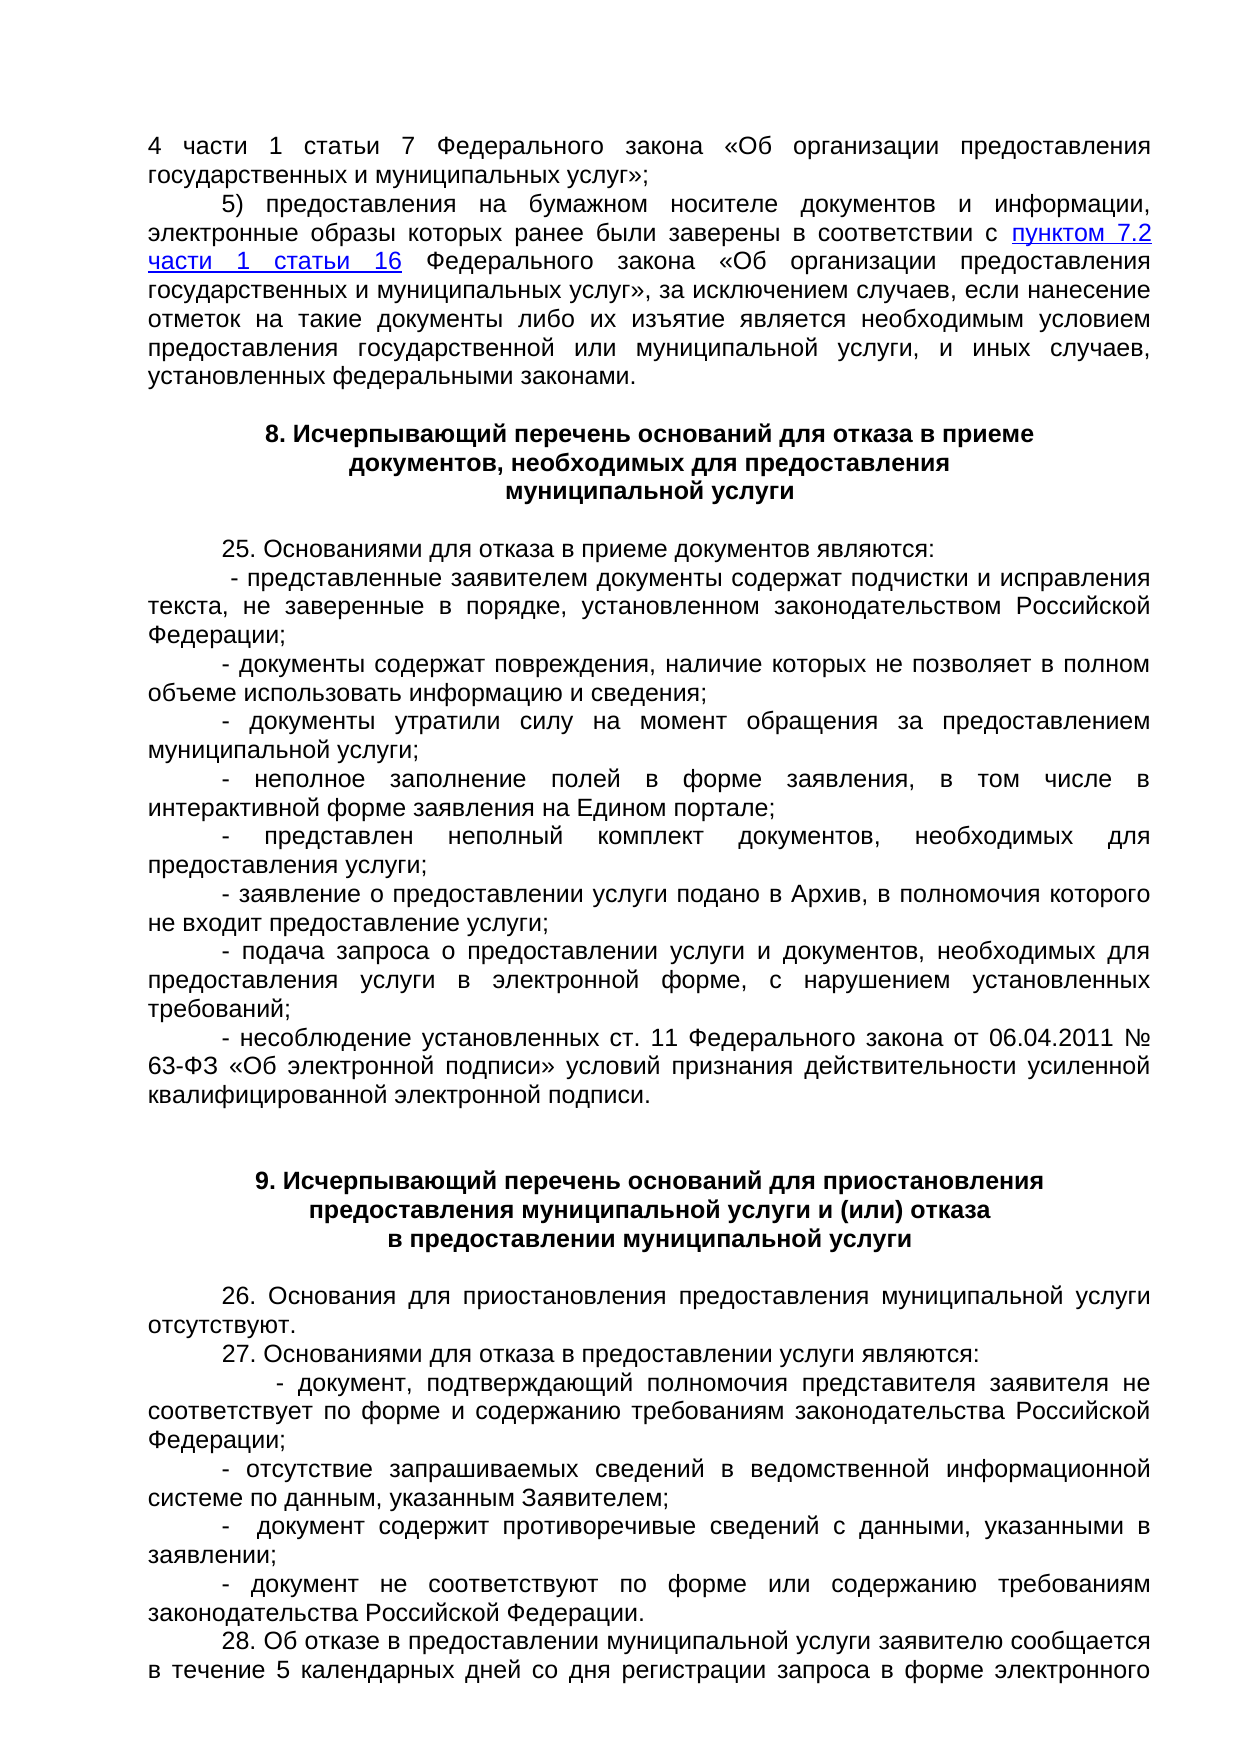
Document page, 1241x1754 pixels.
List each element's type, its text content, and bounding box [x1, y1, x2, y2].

text - отсутствие запрашиваемых сведений в ведомственной информационной системе по данным, указанным Заявителем; [148, 1454, 1152, 1511]
text - документ содержит противоречивые сведений с данными, указанными в заявлении; [148, 1511, 1152, 1569]
text 5) предоставления на бумажном носителе документов и информации, электронные образы которых ранее были заверены в соответствии с пунктом 7.2 части 1 статьи 16 Федерального закона «Об организации предоставления государственных и муниципальных услуг», за исключением случаев, если нанесение отметок на такие документы либо их изъятие является необходимым условием предоставления государственной или муниципальной услуги, и иных случаев, установленных федеральными законами. [148, 189, 1152, 390]
text 27. Основаниями для отказа в предоставлении услуги являются: [118, 1339, 1152, 1367]
title предоставления муниципальной услуги и (или) отказа [148, 1195, 1152, 1224]
text - документы утратили силу на момент обращения за предоставлением муниципальной услуги; [148, 706, 1152, 764]
title документов, необходимых для предоставления [148, 447, 1152, 476]
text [148, 1626, 1152, 1684]
text 26. Основания для приостановления предоставления муниципальной услуги отсутствуют. [148, 1281, 1152, 1339]
title в предоставлении муниципальной услуги [148, 1224, 1152, 1252]
text - документы содержат повреждения, наличие которых не позволяет в полном объеме использовать информацию и сведения; [148, 649, 1152, 706]
text - представленные заявителем документы содержат подчистки и исправления текста, не заверенные в порядке, установленном законодательством Российской Федерации; [148, 562, 1152, 649]
text - неполное заполнение полей в форме заявления, в том числе в интерактивной форме заявления на Едином портале; [148, 764, 1152, 821]
title муниципальной услуги [148, 476, 1152, 505]
text - представлен неполный комплект документов, необходимых для предоставления услуги; [148, 821, 1152, 879]
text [148, 131, 1152, 189]
text 25. Основаниями для отказа в приеме документов являются: [148, 534, 1152, 562]
text - подача запроса о предоставлении услуги и документов, необходимых для предоставления услуги в электронной форме, с нарушением установленных требований; [148, 936, 1152, 1022]
text - несоблюдение установленных ст. 11 Федерального закона от 06.04.2011 № 63-ФЗ «Об электронной подписи» условий признания действительности усиленной квалифицированной электронной подписи. [148, 1022, 1152, 1109]
title 9. Исчерпывающий перечень оснований для приостановления [148, 1166, 1152, 1195]
title 8. Исчерпывающий перечень оснований для отказа в приеме [148, 419, 1152, 447]
text - заявление о предоставлении услуги подано в Архив, в полномочия которого не входит предоставление услуги; [148, 879, 1152, 936]
text - документ, подтверждающий полномочия представителя заявителя не соответствует по форме и содержанию требованиям законодательства Российской Федерации; [148, 1367, 1152, 1454]
text - документ не соответствуют по форме или содержанию требованиям законодательства Российской Федерации. [148, 1569, 1152, 1626]
